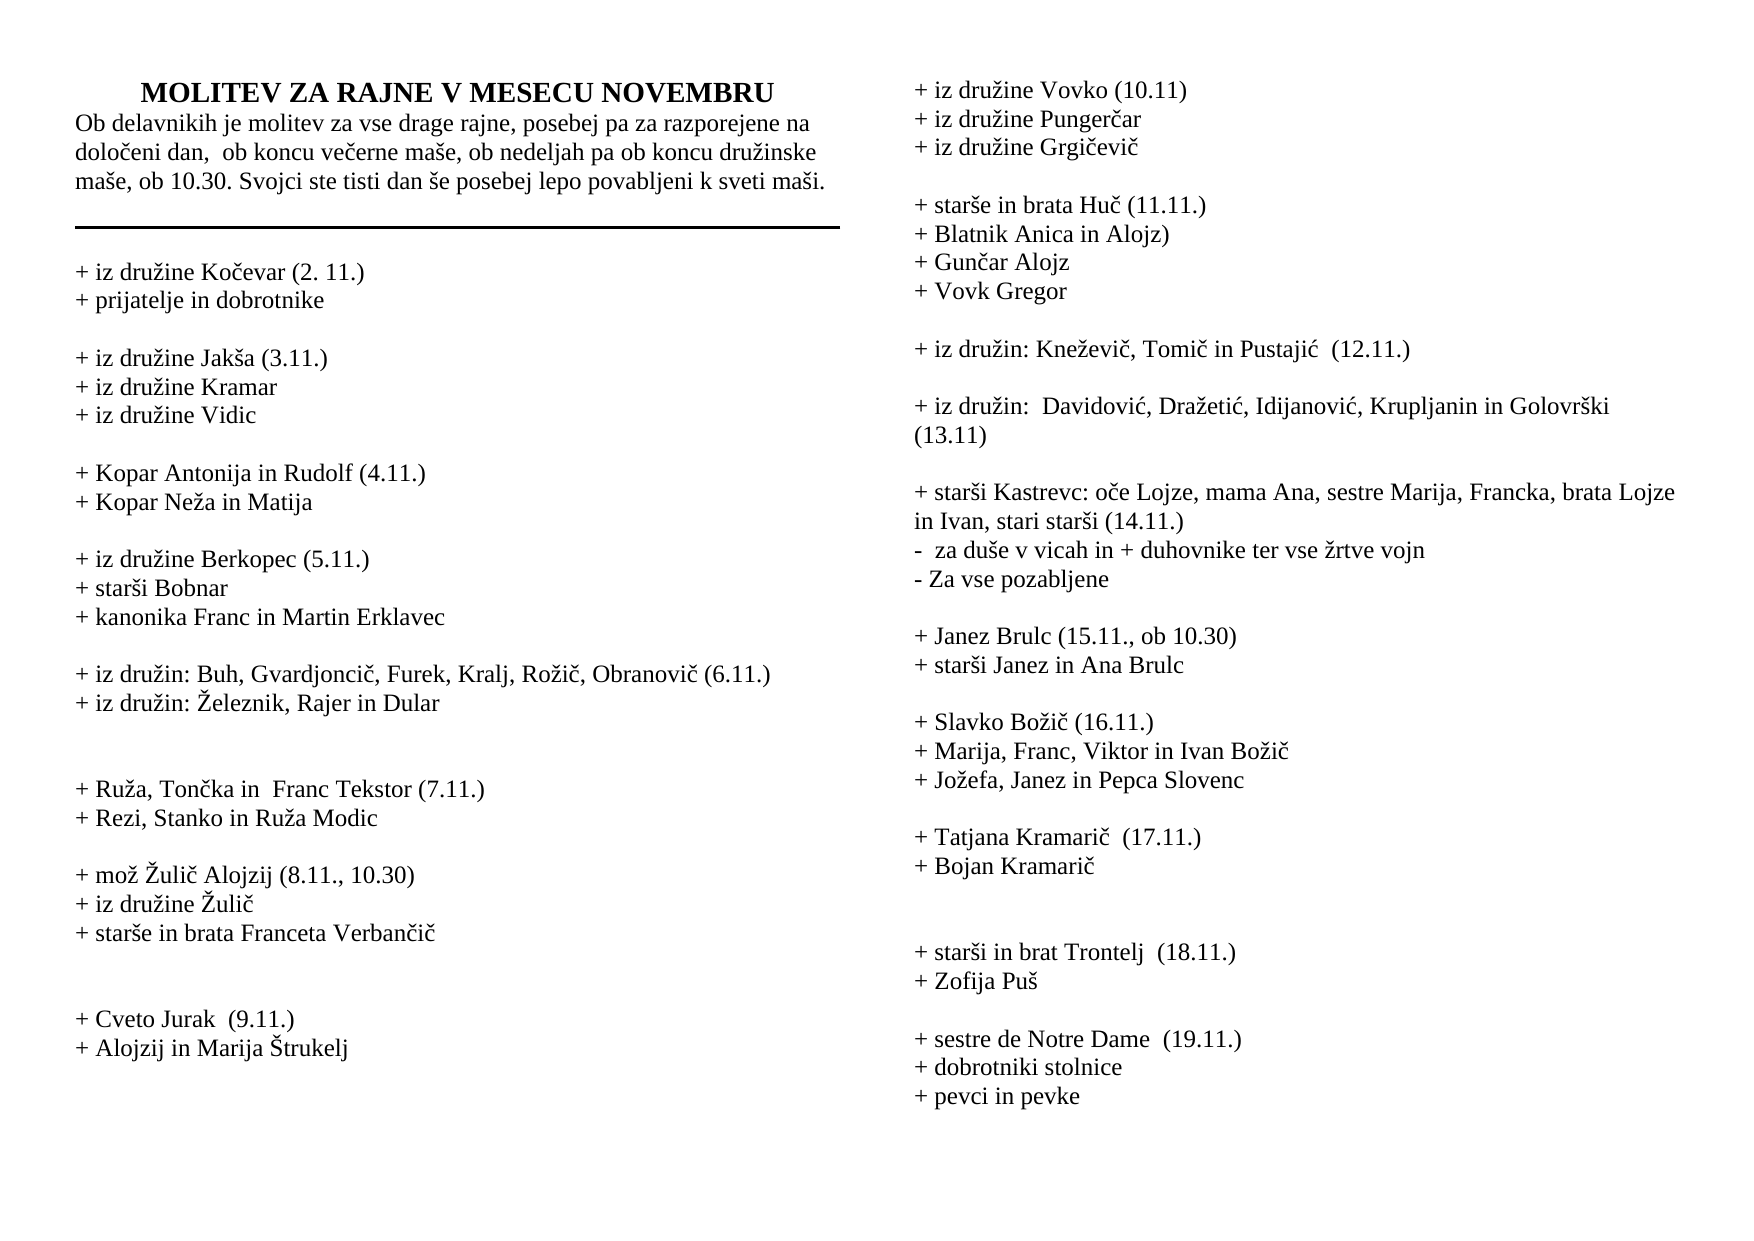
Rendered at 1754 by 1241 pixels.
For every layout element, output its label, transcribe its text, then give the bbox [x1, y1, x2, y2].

text + iz družin: Buh, Gvardjoncič, Furek, Kralj, Rožič, Obranovič (6.11.) [75, 659, 840, 688]
text + iz družine Kočevar (2. 11.) [75, 257, 840, 286]
text + Blatnik Anica in Alojz) [914, 219, 1679, 247]
text + Cveto Jurak (9.11.) [75, 1004, 840, 1033]
text + iz družine Pungerčar [914, 104, 1679, 132]
text + Janez Brulc (15.11., ob 10.30) [914, 621, 1679, 650]
text + iz družine Kramar [75, 372, 840, 401]
text + Vovk Gregor [914, 276, 1679, 305]
text + pevci in pevke [914, 1081, 1679, 1110]
text + starši in brat Trontelj (18.11.) [914, 937, 1679, 966]
text - za duše v vicah in + duhovnike ter vse žrtve vojn [914, 535, 1679, 564]
text + Slavko Božič (16.11.) [914, 707, 1679, 736]
text + Zofija Puš [914, 966, 1679, 995]
text + starši Janez in Ana Brulc [914, 650, 1679, 679]
text + Ruža, Tončka in Franc Tekstor (7.11.) [75, 774, 840, 803]
text + starši Kastrevc: oče Lojze, mama Ana, sestre Marija, Francka, brata Lojze in Ivan, stari starši (14.11.) [914, 477, 1679, 535]
text + Kopar Neža in Matija [75, 487, 840, 516]
text + starše in brata Franceta Verbančič [75, 918, 840, 947]
text + iz družine Grgičevič [914, 132, 1679, 161]
text + Rezi, Stanko in Ruža Modic [75, 803, 840, 832]
text Ob delavnikih je molitev za vse drage rajne, posebej pa za razporejene na določeni dan, ob koncu večerne maše, ob nedeljah pa ob koncu družinske maše, ob 10.30. Svojci ste tisti dan še posebej lepo povabljeni k sveti maši. [75, 108, 840, 195]
text MOLITEV ZA RAJNE V MESECU NOVEMBRU [75, 75, 840, 108]
text + Marija, Franc, Viktor in Ivan Božič [914, 736, 1679, 765]
text + starši Bobnar [75, 573, 840, 602]
text + sestre de Notre Dame (19.11.) [914, 1024, 1679, 1052]
text + iz družine Berkopec (5.11.) [75, 544, 840, 573]
text + Kopar Antonija in Rudolf (4.11.) [75, 458, 840, 487]
text + iz družin: Davidović, Dražetić, Idijanović, Krupljanin in Golovrški (13.11) [914, 391, 1679, 449]
text + mož Žulič Alojzij (8.11., 10.30) [75, 861, 840, 889]
text + iz družine Vovko (10.11) [914, 75, 1679, 104]
text + Alojzij in Marija Štrukelj [75, 1033, 840, 1062]
text + Bojan Kramarič [914, 851, 1679, 880]
text + iz družin: Železnik, Rajer in Dular [75, 688, 840, 717]
text + Jožefa, Janez in Pepca Slovenc [914, 765, 1679, 794]
text + iz družine Jakša (3.11.) [75, 343, 840, 372]
text + dobrotniki stolnice [914, 1052, 1679, 1081]
text + iz družin: Kneževič, Tomič in Pustajić (12.11.) [914, 334, 1679, 362]
text - Za vse pozabljene [914, 564, 1679, 592]
text + iz družine Žulič [75, 889, 840, 918]
text + kanonika Franc in Martin Erklavec [75, 602, 840, 631]
text + Gunčar Alojz [914, 247, 1679, 276]
text + prijatelje in dobrotnike [75, 286, 840, 314]
text + iz družine Vidic [75, 401, 840, 429]
text + starše in brata Huč (11.11.) [914, 190, 1679, 219]
text + Tatjana Kramarič (17.11.) [914, 822, 1679, 851]
